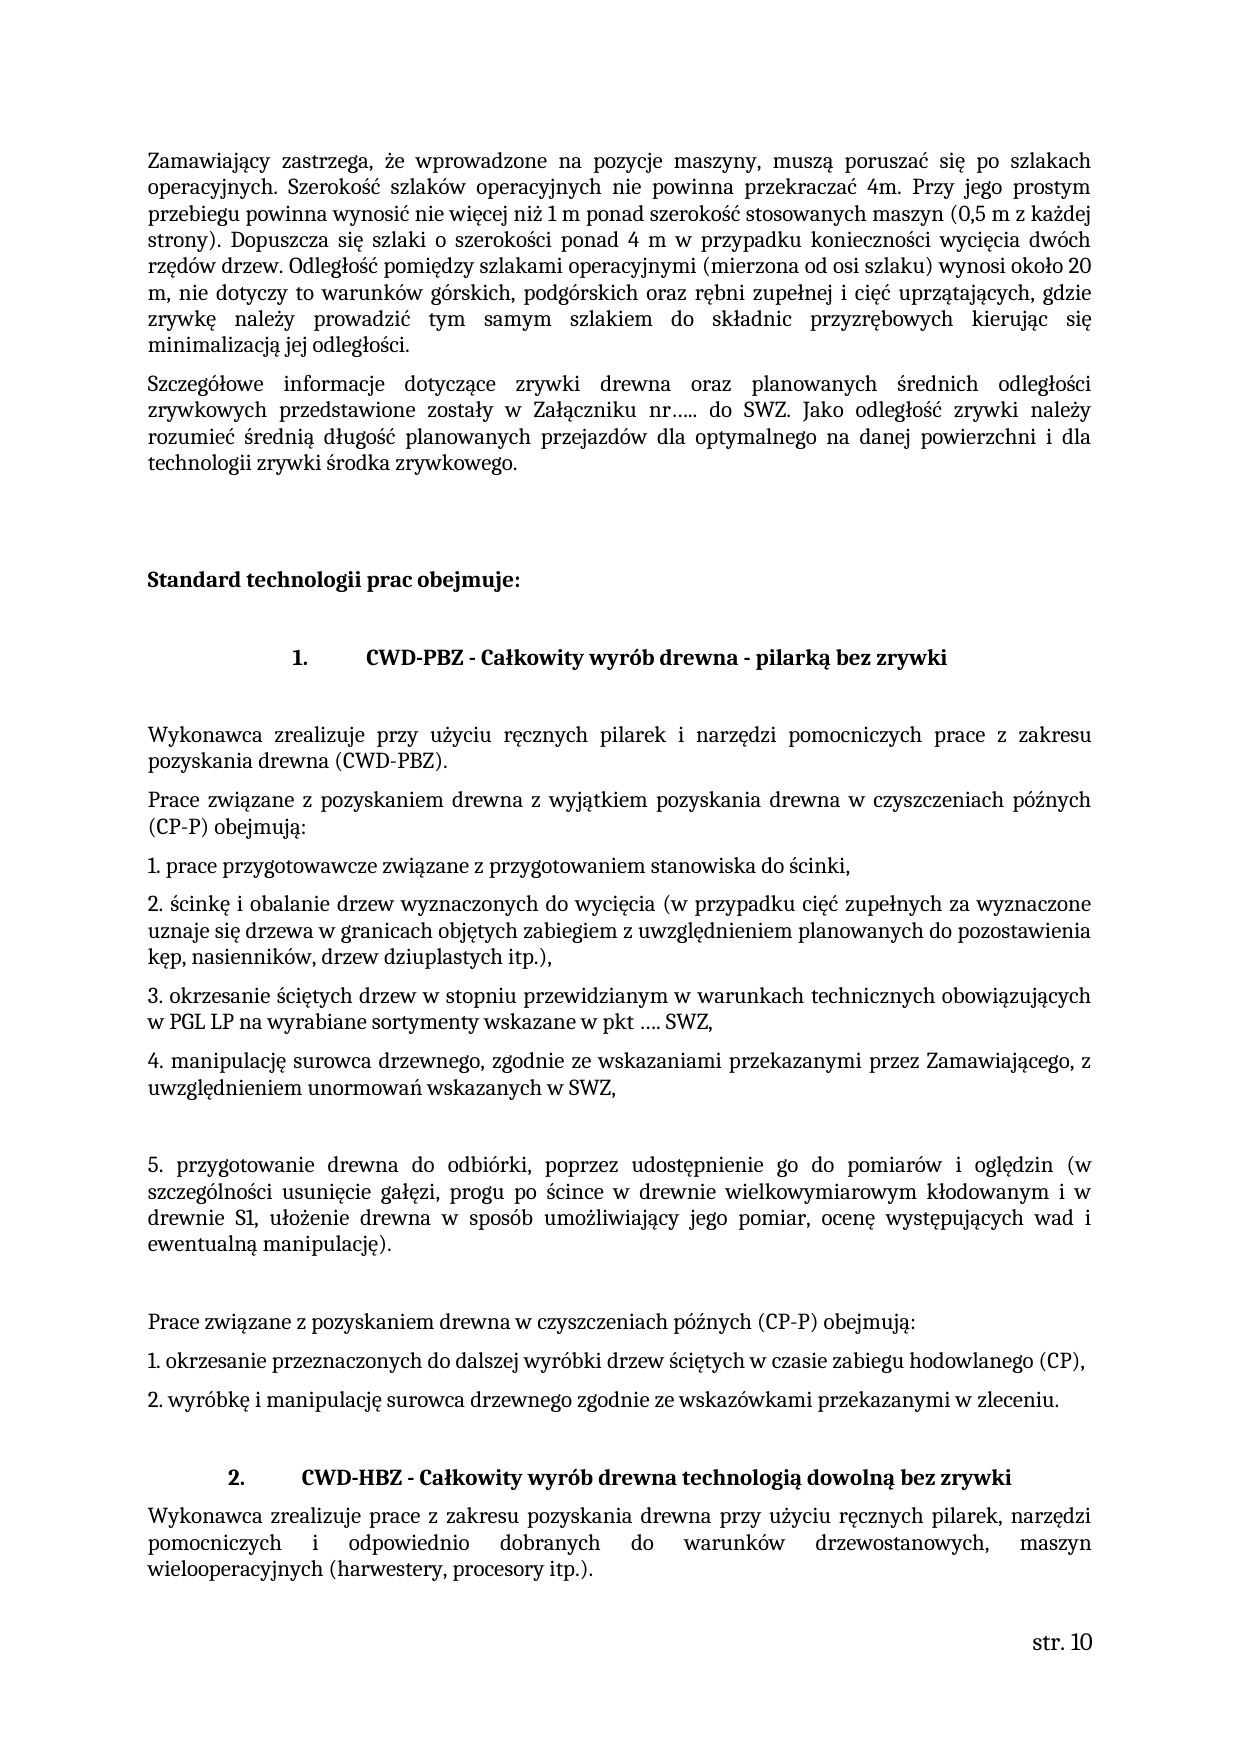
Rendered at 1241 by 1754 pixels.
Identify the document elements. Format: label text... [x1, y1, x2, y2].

text Prace związane z pozyskaniem drewna w czyszczeniach późnych (CP-P) obejmują: [148, 1309, 1093, 1335]
text 1. okrzesanie przeznaczonych do dalszej wyróbki drzew ściętych w czasie zabiegu hodowlanego (CP), [148, 1348, 1093, 1374]
text Wykonawca zrealizuje prace z zakresu pozyskania drewna przy użyciu ręcznych pilarek, narzędzi pomocniczych i odpowiednio dobranych do warunków drzewostanowych, maszyn wielooperacyjnych (harwestery, procesory itp.). [148, 1503, 1093, 1582]
text 5. przygotowanie drewna do odbiórki, poprzez udostępnienie go do pomiarów i oględzin (w szczególności usunięcie gałęzi, progu po ścince w drewnie wielkowymiarowym kłodowanym i w drewnie S1, ułożenie drewna w sposób umożliwiający jego pomiar, ocenę występujących wad i ewentualną manipulację). [148, 1152, 1093, 1257]
text 1. prace przygotowawcze związane z przygotowaniem stanowiska do ścinki, [148, 852, 1093, 879]
text 4. manipulację surowca drzewnego, zgodnie ze wskazaniami przekazanymi przez Zamawiającego, z uwzględnieniem unormowań wskazanych w SWZ, [148, 1048, 1093, 1101]
text 2. ścinkę i obalanie drzew wyznaczonych do wycięcia (w przypadku cięć zupełnych za wyznaczone uznaje się drzewa w granicach objętych zabiegiem z uwzględnieniem planowanych do pozostawienia kęp, nasienników, drzew dziuplastych itp.), [148, 891, 1093, 970]
text 3. okrzesanie ściętych drzew w stopniu przewidzianym w warunkach technicznych obowiązujących w PGL LP na wyrabiane sortymenty wskazane w pkt …. SWZ, [148, 983, 1093, 1036]
text Zamawiający zastrzega, że wprowadzone na pozycje maszyny, muszą poruszać się po szlakach operacyjnych. Szerokość szlaków operacyjnych nie powinna przekraczać 4m. Przy jego prostym przebiegu powinna wynosić nie więcej niż 1 m ponad szerokość stosowanych maszyn (0,5 m z każdej strony). Dopuszcza się szlaki o szerokości ponad 4 m w przypadku konieczności wycięcia dwóch rzędów drzew. Odległość pomiędzy szlakami operacyjnymi (mierzona od osi szlaku) wynosi około 20 m, nie dotyczy to warunków górskich, podgórskich oraz rębni zupełnej i cięć uprzątających, gdzie zrywkę należy prowadzić tym samym szlakiem do składnic przyzrębowych kierując się minimalizacją jej odległości. [148, 148, 1093, 358]
text 2. wyróbkę i manipulację surowca drzewnego zgodnie ze wskazówkami przekazanymi w zleceniu. [148, 1387, 1093, 1413]
text Prace związane z pozyskaniem drewna z wyjątkiem pozyskania drewna w czyszczeniach późnych (CP-P) obejmują: [148, 787, 1093, 840]
text 2. CWD-HBZ - Całkowity wyrób drewna technologią dowolną bez zrywki [148, 1464, 1093, 1491]
text Standard technologii prac obejmuje: [148, 567, 1093, 593]
text Wykonawca zrealizuje przy użyciu ręcznych pilarek i narzędzi pomocniczych prace z zakresu pozyskania drewna (CWD-PBZ). [148, 722, 1093, 775]
text 1. CWD-PBZ - Całkowity wyrób drewna - pilarką bez zrywki [148, 644, 1093, 671]
text Szczegółowe informacje dotyczące zrywki drewna oraz planowanych średnich odległości zrywkowych przedstawione zostały w Załączniku nr….. do SWZ. Jako odległość zrywki należy rozumieć średnią długość planowanych przejazdów dla optymalnego na danej powierzchni i dla technologii zrywki środka zrywkowego. [148, 371, 1093, 476]
